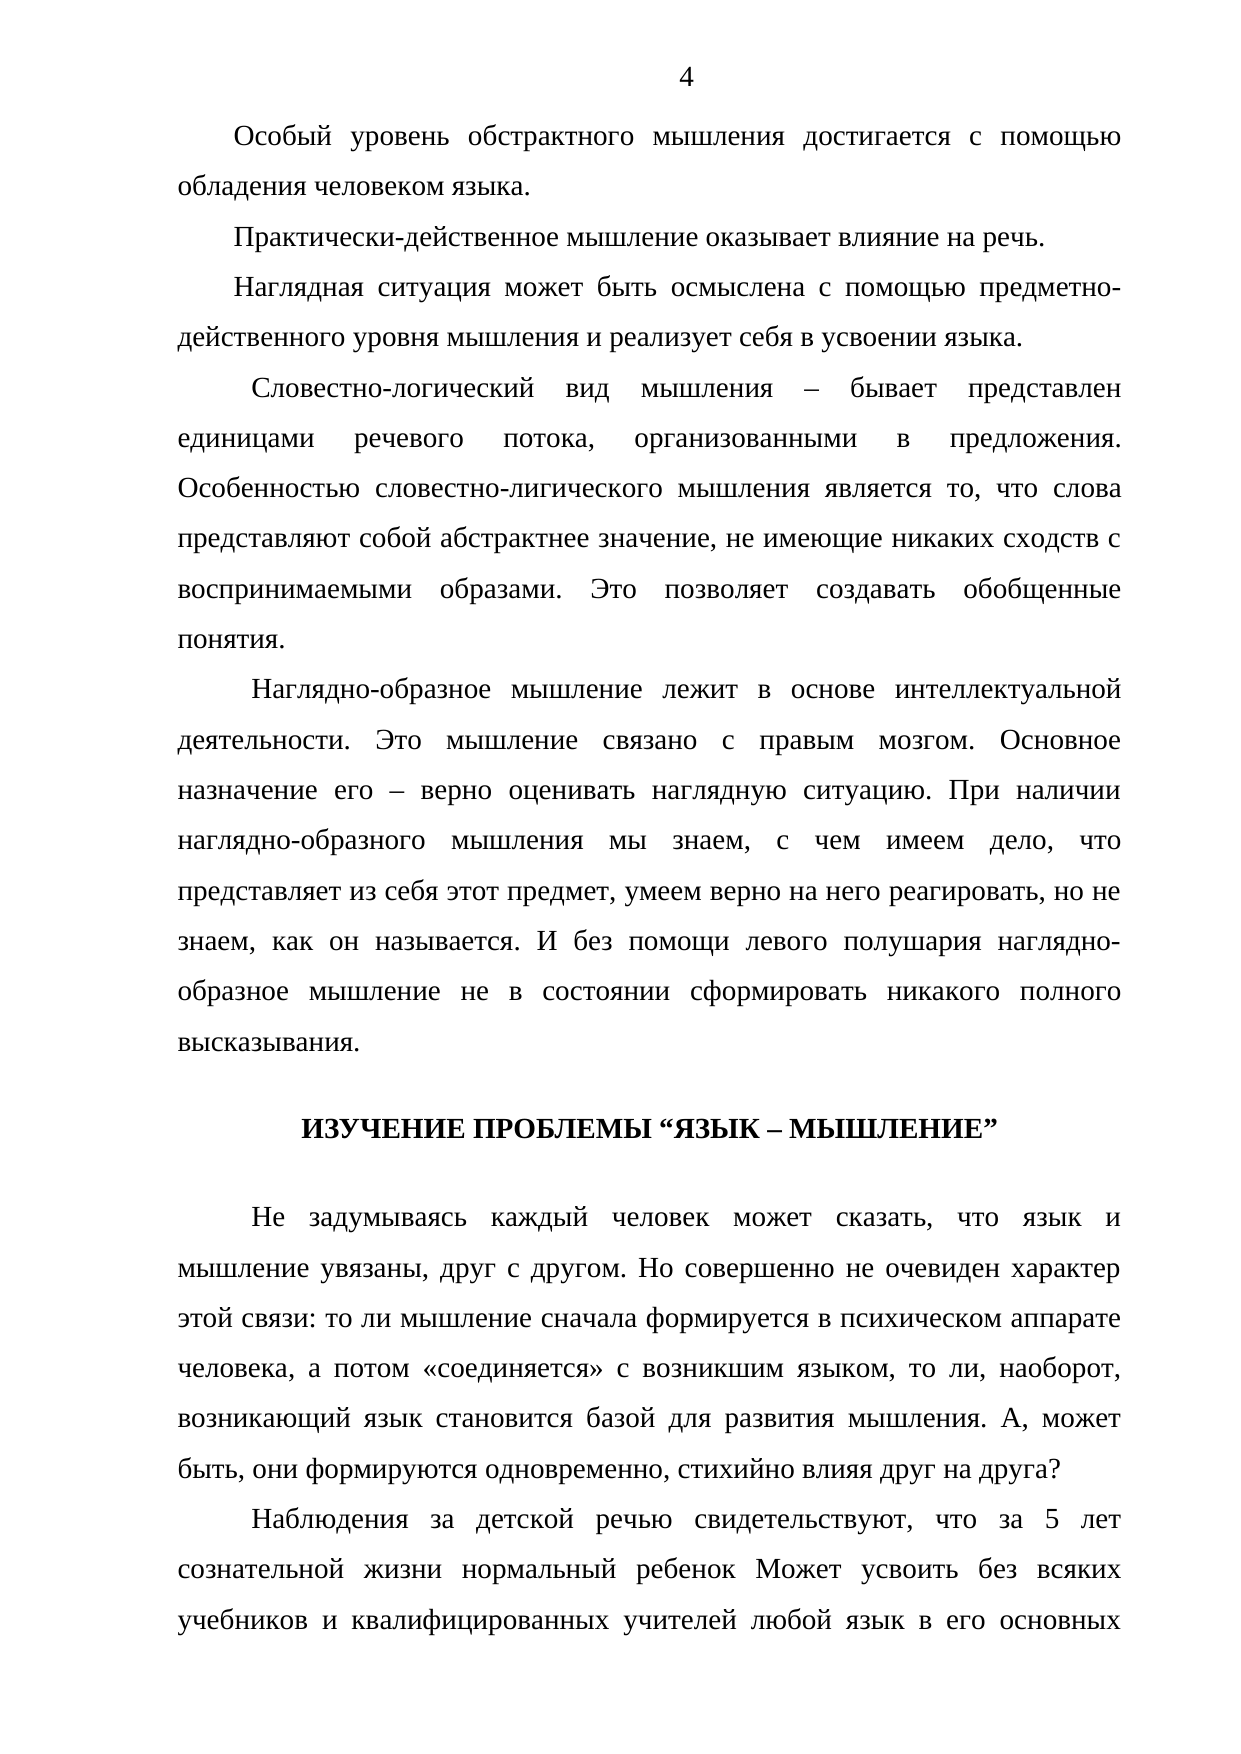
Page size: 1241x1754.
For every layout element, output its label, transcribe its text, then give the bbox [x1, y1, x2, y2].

subtitle ИЗУЧЕНИЕ ПРОБЛЕМЫ “ЯЗЫК – МЫШЛЕНИЕ” [177, 1112, 1122, 1145]
text Не задумываясь каждый человек может сказать, что язык и мышление увязаны, друг с другом. Но совершенно не очевиден характер этой связи: то ли мышление сначала формируется в психическом аппарате человека, а потом «соединяется» с возникшим языком, то ли, наоборот, возникающий язык становится базой для развития мышления. А, может быть, они формируются одновременно, стихийно влияя друг на друга? [177, 1199, 1122, 1484]
text Особый уровень обстрактного мышления достигается с помощью обладения человеком языка. [177, 118, 1122, 202]
text Наглядная ситуация может быть осмыслена с помощью предметно-действенного уровня мышления и реализует себя в усвоении языка. [177, 269, 1122, 353]
text Наглядно-образное мышление лежит в основе интеллектуальной деятельности. Это мышление связано с правым мозгом. Основное назначение его – верно оценивать наглядную ситуацию. При наличии наглядно-образного мышления мы знаем, с чем имеем дело, что представляет из себя этот предмет, умеем верно на него реагировать, но не знаем, как он называется. И без помощи левого полушария наглядно-образное мышление не в состоянии сформировать никакого полного высказывания. [177, 672, 1122, 1057]
text Словестно-логический вид мышления – бывает представлен единицами речевого потока, организованными в предложения. Особенностью словестно-лигического мышления является то, что слова представляют собой абстрактнее значение, не имеющие никаких сходств с воспринимаемыми образами. Это позволяет создавать обобщенные понятия. [177, 370, 1122, 655]
text Практически-действенное мышление оказывает влияние на речь. [177, 219, 1122, 252]
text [177, 1501, 1122, 1635]
